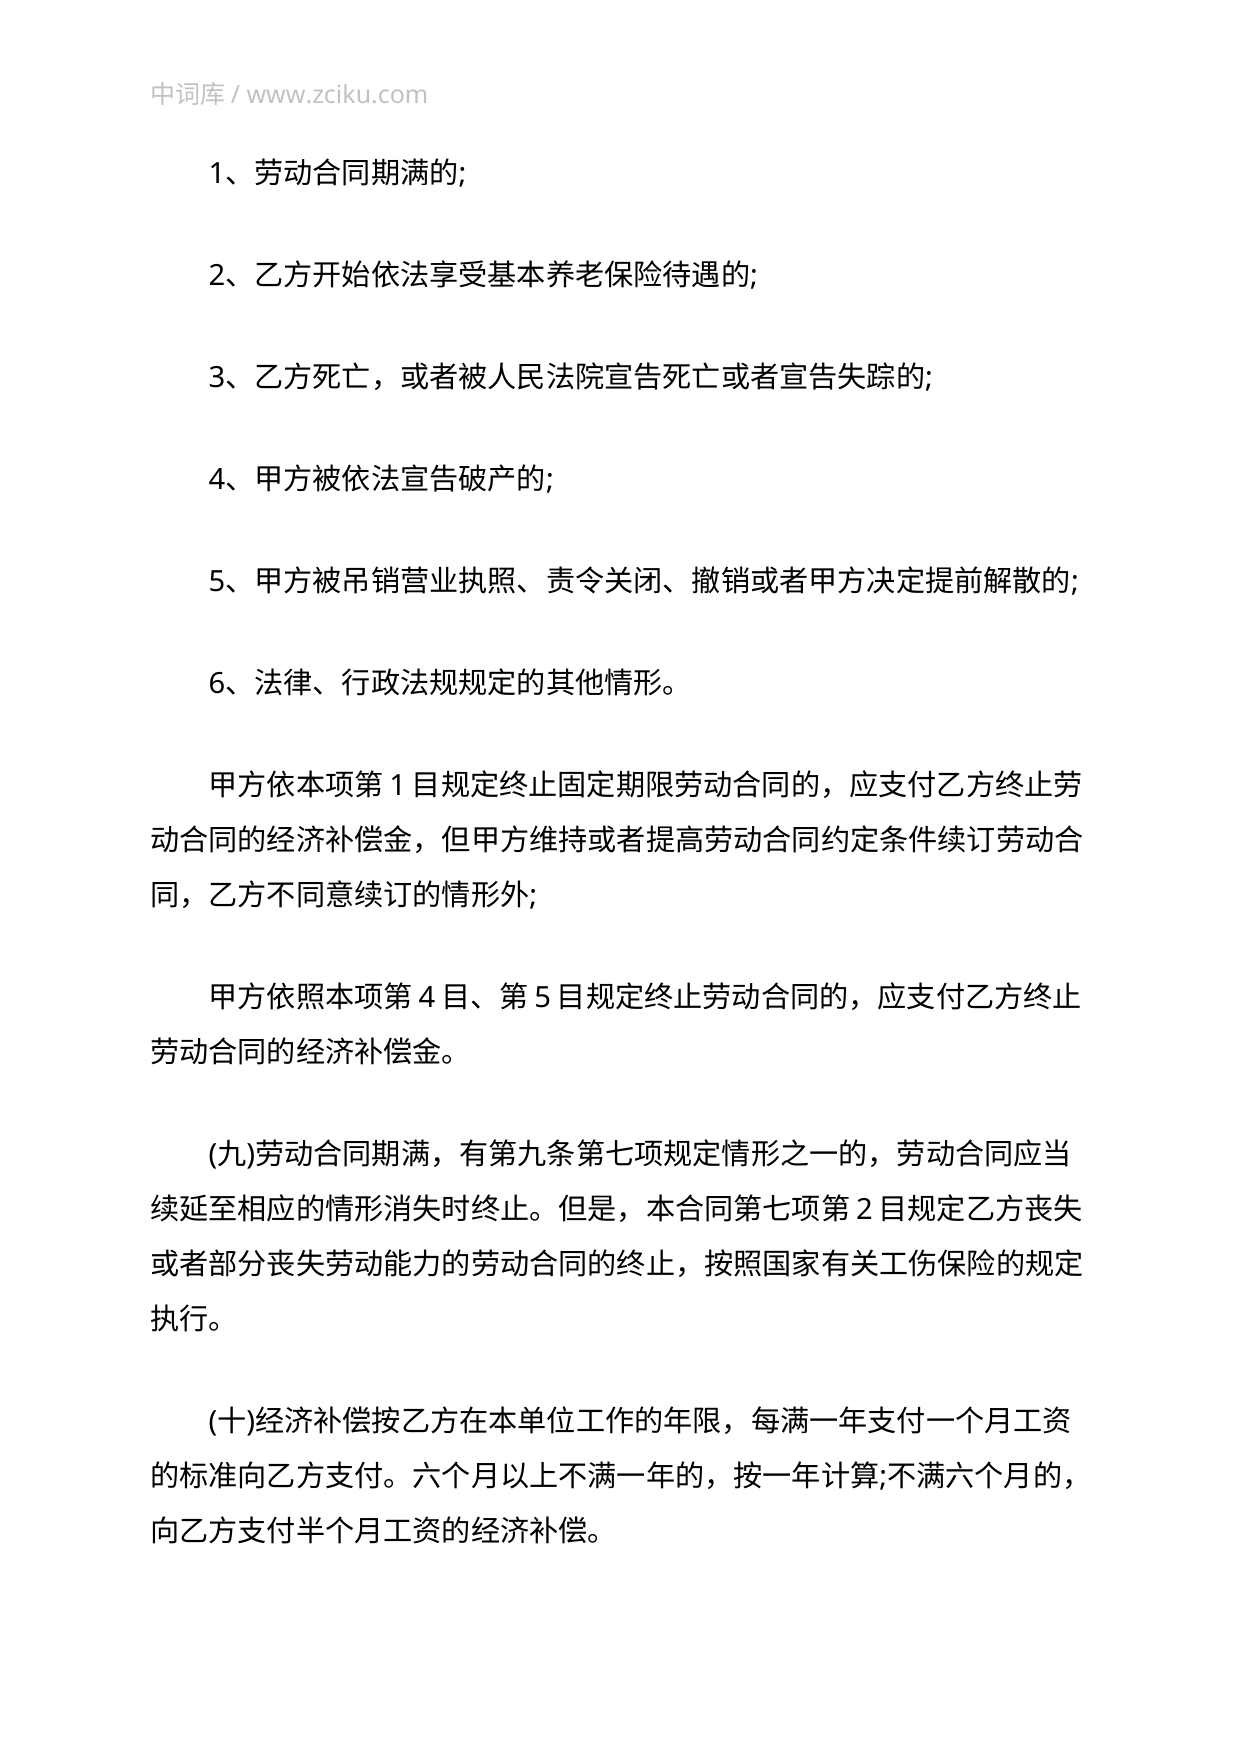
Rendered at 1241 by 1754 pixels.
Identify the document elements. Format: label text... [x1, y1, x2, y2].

text 5、甲方被吊销营业执照、责令关闭、撤销或者甲方决定提前解散的; [150, 558, 1090, 600]
text 4、甲方被依法宣告破产的; [150, 456, 1090, 498]
text 6、法律、行政法规规定的其他情形。 [150, 660, 1090, 702]
text 3、乙方死亡，或者被人民法院宣告死亡或者宣告失踪的; [150, 354, 1090, 396]
text 甲方依照本项第4目、第5目规定终止劳动合同的，应支付乙方终止劳动合同的经济补偿金。 [150, 974, 1090, 1071]
text 1、劳动合同期满的; [150, 150, 1090, 192]
text 2、乙方开始依法享受基本养老保险待遇的; [150, 252, 1090, 294]
text 甲方依本项第1目规定终止固定期限劳动合同的，应支付乙方终止劳动合同的经济补偿金，但甲方维持或者提高劳动合同约定条件续订劳动合同，乙方不同意续订的情形外; [150, 762, 1090, 914]
text (九)劳动合同期满，有第九条第七项规定情形之一的，劳动合同应当续延至相应的情形消失时终止。但是，本合同第七项第2目规定乙方丧失或者部分丧失劳动能力的劳动合同的终止，按照国家有关工伤保险的规定执行。 [150, 1131, 1090, 1338]
text (十)经济补偿按乙方在本单位工作的年限，每满一年支付一个月工资的标准向乙方支付。六个月以上不满一年的，按一年计算;不满六个月的，向乙方支付半个月工资的经济补偿。 [150, 1397, 1090, 1549]
